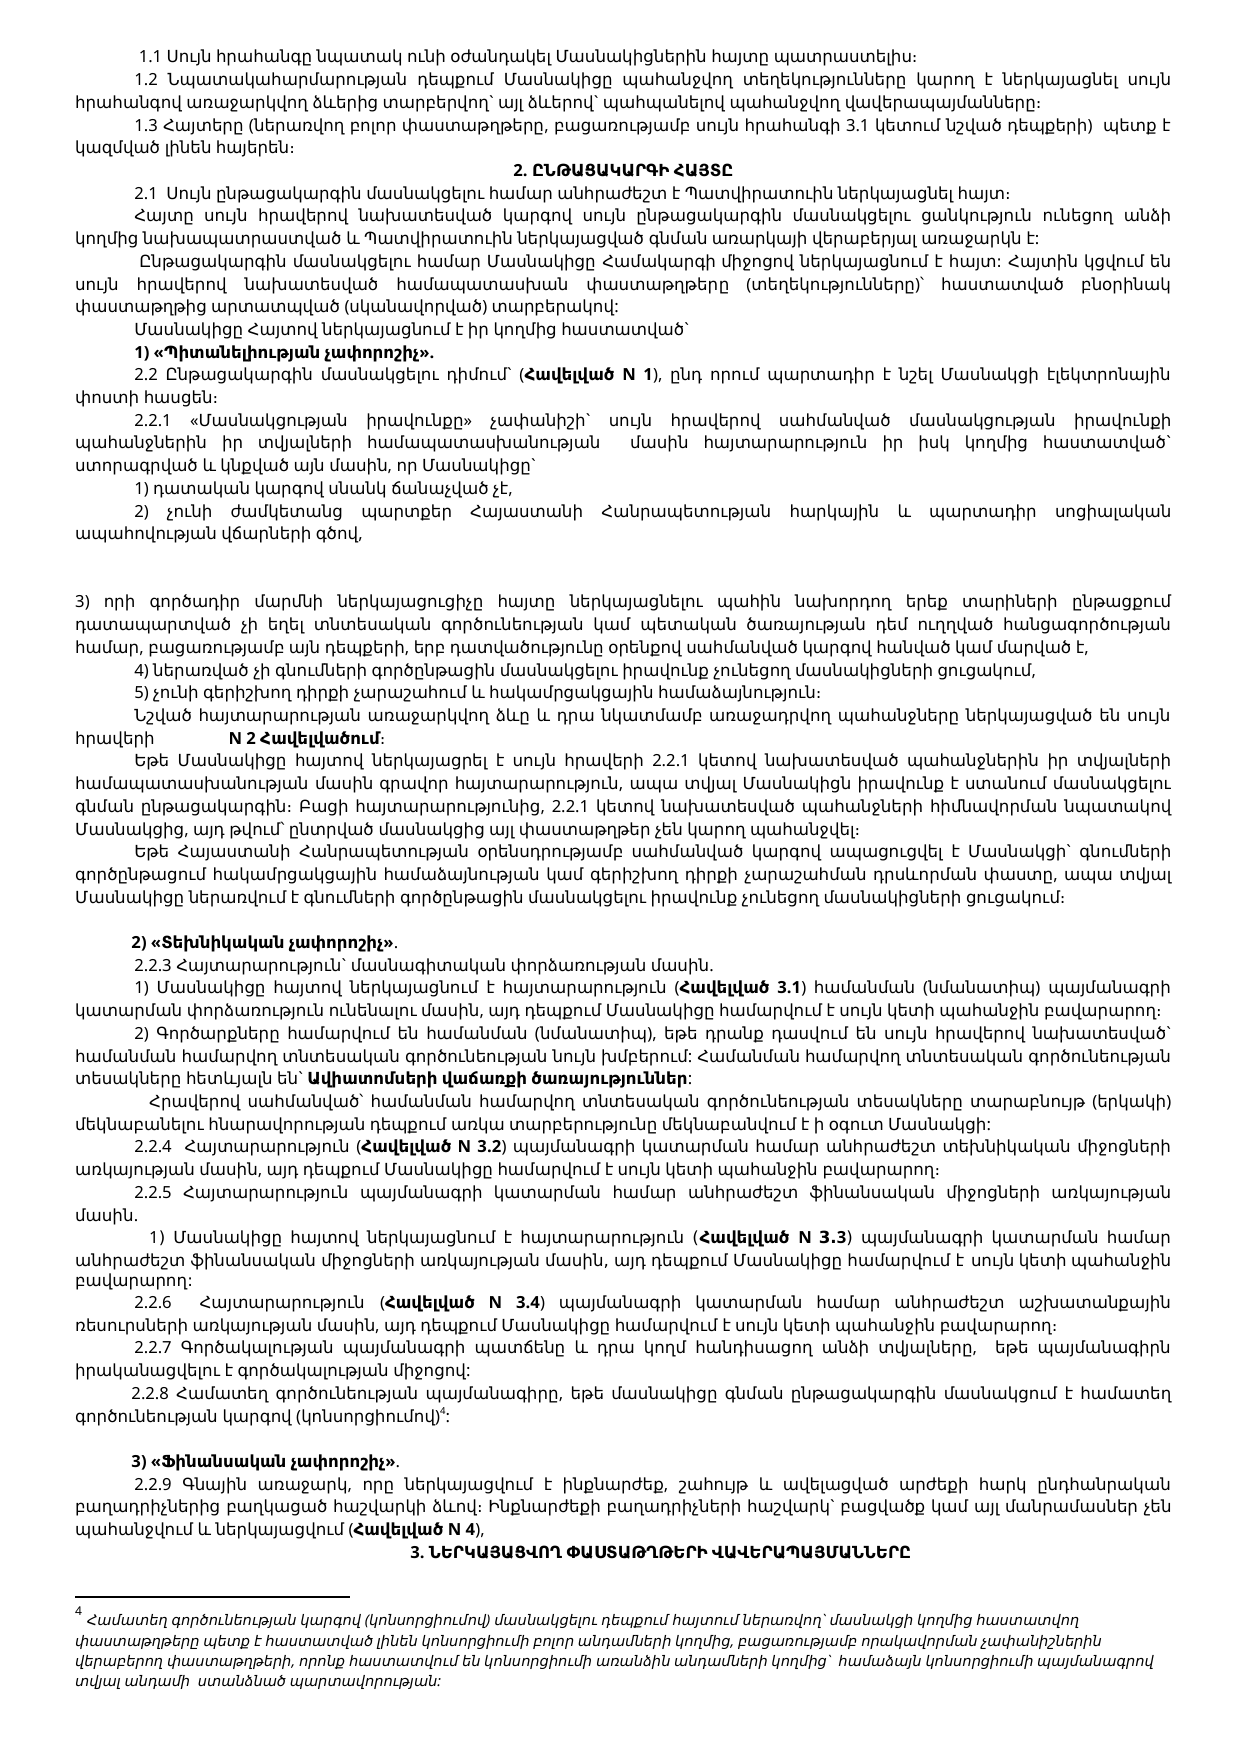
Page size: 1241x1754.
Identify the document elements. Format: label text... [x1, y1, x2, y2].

text 5) չունի գերիշխող դիրքի չարաշահում և հակամրցակցային համաձայնություն։ [75, 681, 1171, 703]
text 2) «Տեխնիկական չափորոշիչ». [75, 931, 1171, 953]
text 1) Մասնակիցը հայտով ներկայացնում է հայտարարություն (Հավելված N 3.3) պայմանագրի կատարման համար անհրաժեշտ ֆինանսական միջոցների առկայության մասին, այդ դեպքում Մասնակիցը համարվում է սույն կետի պահանջին բավարարող: [75, 1226, 1171, 1291]
text 2.1 Սույն ընթացակարգին մասնակցելու համար անհրաժեշտ է Պատվիրատուին ներկայացնել հայտ։ [75, 181, 1171, 204]
text Նշված հայտարարության առաջարկվող ձևը և դրա նկատմամբ առաջադրվող պահանջները ներկայացված են սույն հրավերի N 2 Հավելվածում։ [75, 703, 1171, 749]
text 2. ԸՆԹԱՑԱԿԱՐԳԻ ՀԱՅՏԸ [75, 158, 1171, 181]
text Ընթացակարգին մասնակցելու համար Մասնակիցը Համակարգի միջոցով ներկայացնում է հայտ: Հայտին կցվում են սույն հրավերով նախատեսված համապատասխան փաստաթղթերը (տեղեկությունները)՝ հաստատված բնօրինակ փաստաթղթից արտատպված (սկանավորված) տարբերակով: [75, 249, 1171, 317]
text 3. ՆԵՐԿԱՅԱՑՎՈՂ ՓԱՍՏԱԹՂԹԵՐԻ ՎԱՎԵՐԱՊԱՅՄԱՆՆԵՐԸ [75, 1540, 1171, 1563]
text 2.2.6 Հայտարարություն (Հավելված N 3.4) պայմանագրի կատարման համար անհրաժեշտ աշխատանքային ռեսուրսների առկայության մասին, այդ դեպքում Մասնակիցը համարվում է սույն կետի պահանջին բավարարող։ [75, 1291, 1171, 1336]
text 2) չունի ժամկետանց պարտքեր Հայաստանի Հանրապետության հարկային և պարտադիր սոցիալական ապահովության վճարների գծով, [75, 499, 1171, 544]
text 1) «Պիտանելիության չափորոշիչ». [75, 340, 1171, 363]
text Եթե Հայաստանի Հանրապետության օրենսդրությամբ սահմանված կարգով ապացուցվել է Մասնակցի` գնումների գործընթացում հակամրցակցային համաձայնության կամ գերիշխող դիրքի չարաշահման դրսևորման փաստը, ապա տվյալ Մասնակիցը ներառվում է գնումների գործընթացին մասնակցելու իրավունք չունեցող մասնակիցների ցուցակում։ [75, 840, 1171, 908]
text 2.2.7 Գործակալության պայմանագրի պատճենը և դրա կողմ հանդիսացող անձի տվյալները, եթե պայմանագիրն իրականացվելու է գործակալության միջոցով: [75, 1336, 1171, 1381]
text Հրավերով սահմանված՝ համանման համարվող տնտեսական գործունեության տեսակները տարաբնույթ (երկակի) մեկնաբանելու հնարավորության դեպքում առկա տարբերությունը մեկնաբանվում է ի օգուտ Մասնակցի: [75, 1089, 1171, 1135]
text 4) ներառված չի գնումների գործընթացին մասնակցելու իրավունք չունեցող մասնակիցների ցուցակում, [75, 658, 1171, 681]
text 1.1 Սույն հրահանգը նպատակ ունի օժանդակել Մասնակիցներին հայտը պատրաստելիս։ [75, 45, 1171, 68]
text 2.2.9 Գնային առաջարկ, որը ներկայացվում է ինքնարժեք, շահույթ և ավելացված արժեքի հարկ ընդհանրական բաղադրիչներից բաղկացած հաշվարկի ձևով։ Ինքնարժեքի բաղադրիչների հաշվարկ` բացվածք կամ այլ մանրամասներ չեն պահանջվում և ներկայացվում (Հավելված N 4), [75, 1472, 1171, 1540]
text 2.2 Ընթացակարգին մասնակցելու դիմում` (Հավելված N 1), ընդ որում պարտադիր է նշել Մասնակցի էլեկտրոնային փոստի հասցեն։ [75, 363, 1171, 408]
text 2.2.3 Հայտարարություն` մասնագիտական փորձառության մասին. [75, 953, 1171, 976]
text 1.3 Հայտերը (ներառվող բոլոր փաստաթղթերը, բացառությամբ սույն հրահանգի 3.1 կետում նշված դեպքերի) պետք է կազմված լինեն հայերեն։ [75, 113, 1171, 158]
text 2.2.1 «Մասնակցության իրավունքը» չափանիշի` սույն հրավերով սահմանված մասնակցության իրավունքի պահանջներին իր տվյալների համապատասխանության մասին հայտարարություն իր իսկ կողմից հաստատված` ստորագրված և կնքված այն մասին, որ Մասնակիցը` [75, 408, 1171, 476]
text 2) Գործարքները համարվում են համանման (նմանատիպ), եթե դրանք դասվում են սույն հրավերով նախատեսված` համանման համարվող տնտեսական գործունեության նույն խմբերում: Համանման համարվող տնտեսական գործունեության տեսակները հետևյալն են` Ավիատոմսերի վաճառքի ծառայություններ: [75, 1021, 1171, 1089]
text 1) դատական կարգով սնանկ ճանաչված չէ, [75, 476, 1171, 499]
text Եթե Մասնակիցը հայտով ներկայացրել է սույն հրավերի 2.2.1 կետով նախատեսված պահանջներին իր տվյալների համապատասխանության մասին գրավոր հայտարարություն, ապա տվյալ Մասնակիցն իրավունք է ստանում մասնակցելու գնման ընթացակարգին։ Բացի հայտարարությունից, 2.2.1 կետով նախատեսված պահանջների հիմնավորման նպատակով Մասնակցից, այդ թվում՝ ընտրված մասնակցից այլ փաստաթղթեր չեն կարող պահանջվել։ [75, 749, 1171, 840]
text 3) որի գործադիր մարմնի ներկայացուցիչը հայտը ներկայացնելու պահին նախորդող երեք տարիների ընթացքում դատապարտված չի եղել տնտեսական գործունեության կամ պետական ծառայության դեմ ուղղված հանցագործության համար, բացառությամբ այն դեպքերի, երբ դատվածությունը օրենքով սահմանված կարգով հանված կամ մարված է, [75, 590, 1171, 658]
text 2.2.8 Համատեղ գործունեության պայմանագիրը, եթե մասնակիցը գնման ընթացակարգին մասնակցում է համատեղ գործունեության կարգով (կոնսորցիումով): [75, 1381, 1171, 1427]
text 1.2 Նպատակահարմարության դեպքում Մասնակիցը պահանջվող տեղեկությունները կարող է ներկայացնել սույն հրահանգով առաջարկվող ձևերից տարբերվող` այլ ձևերով` պահպանելով պահանջվող վավերապայմանները։ [75, 68, 1171, 113]
text 1) Մասնակիցը հայտով ներկայացնում է հայտարարություն (Հավելված 3.1) համանման (նմանատիպ) պայմանագրի կատարման փորձառություն ունենալու մասին, այդ դեպքում Մասնակիցը համարվում է սույն կետի պահանջին բավարարող։ [75, 976, 1171, 1021]
text Հայտը սույն հրավերով նախատեսված կարգով սույն ընթացակարգին մասնակցելու ցանկություն ունեցող անձի կողմից նախապատրաստված և Պատվիրատուին ներկայացված գնման առարկայի վերաբերյալ առաջարկն է: [75, 204, 1171, 249]
text 2.2.5 Հայտարարություն պայմանագրի կատարման համար անհրաժեշտ ֆինանսական միջոցների առկայության մասին. [75, 1180, 1171, 1226]
text 2.2.4 Հայտարարություն (Հավելված N 3.2) պայմանագրի կատարման համար անհրաժեշտ տեխնիկական միջոցների առկայության մասին, այդ դեպքում Մասնակիցը համարվում է սույն կետի պահանջին բավարարող։ [75, 1135, 1171, 1180]
text Մասնակիցը Հայտով ներկայացնում է իր կողմից հաստատված` [75, 317, 1171, 340]
text 3) «Ֆինանսական չափորոշիչ». [75, 1449, 1171, 1472]
